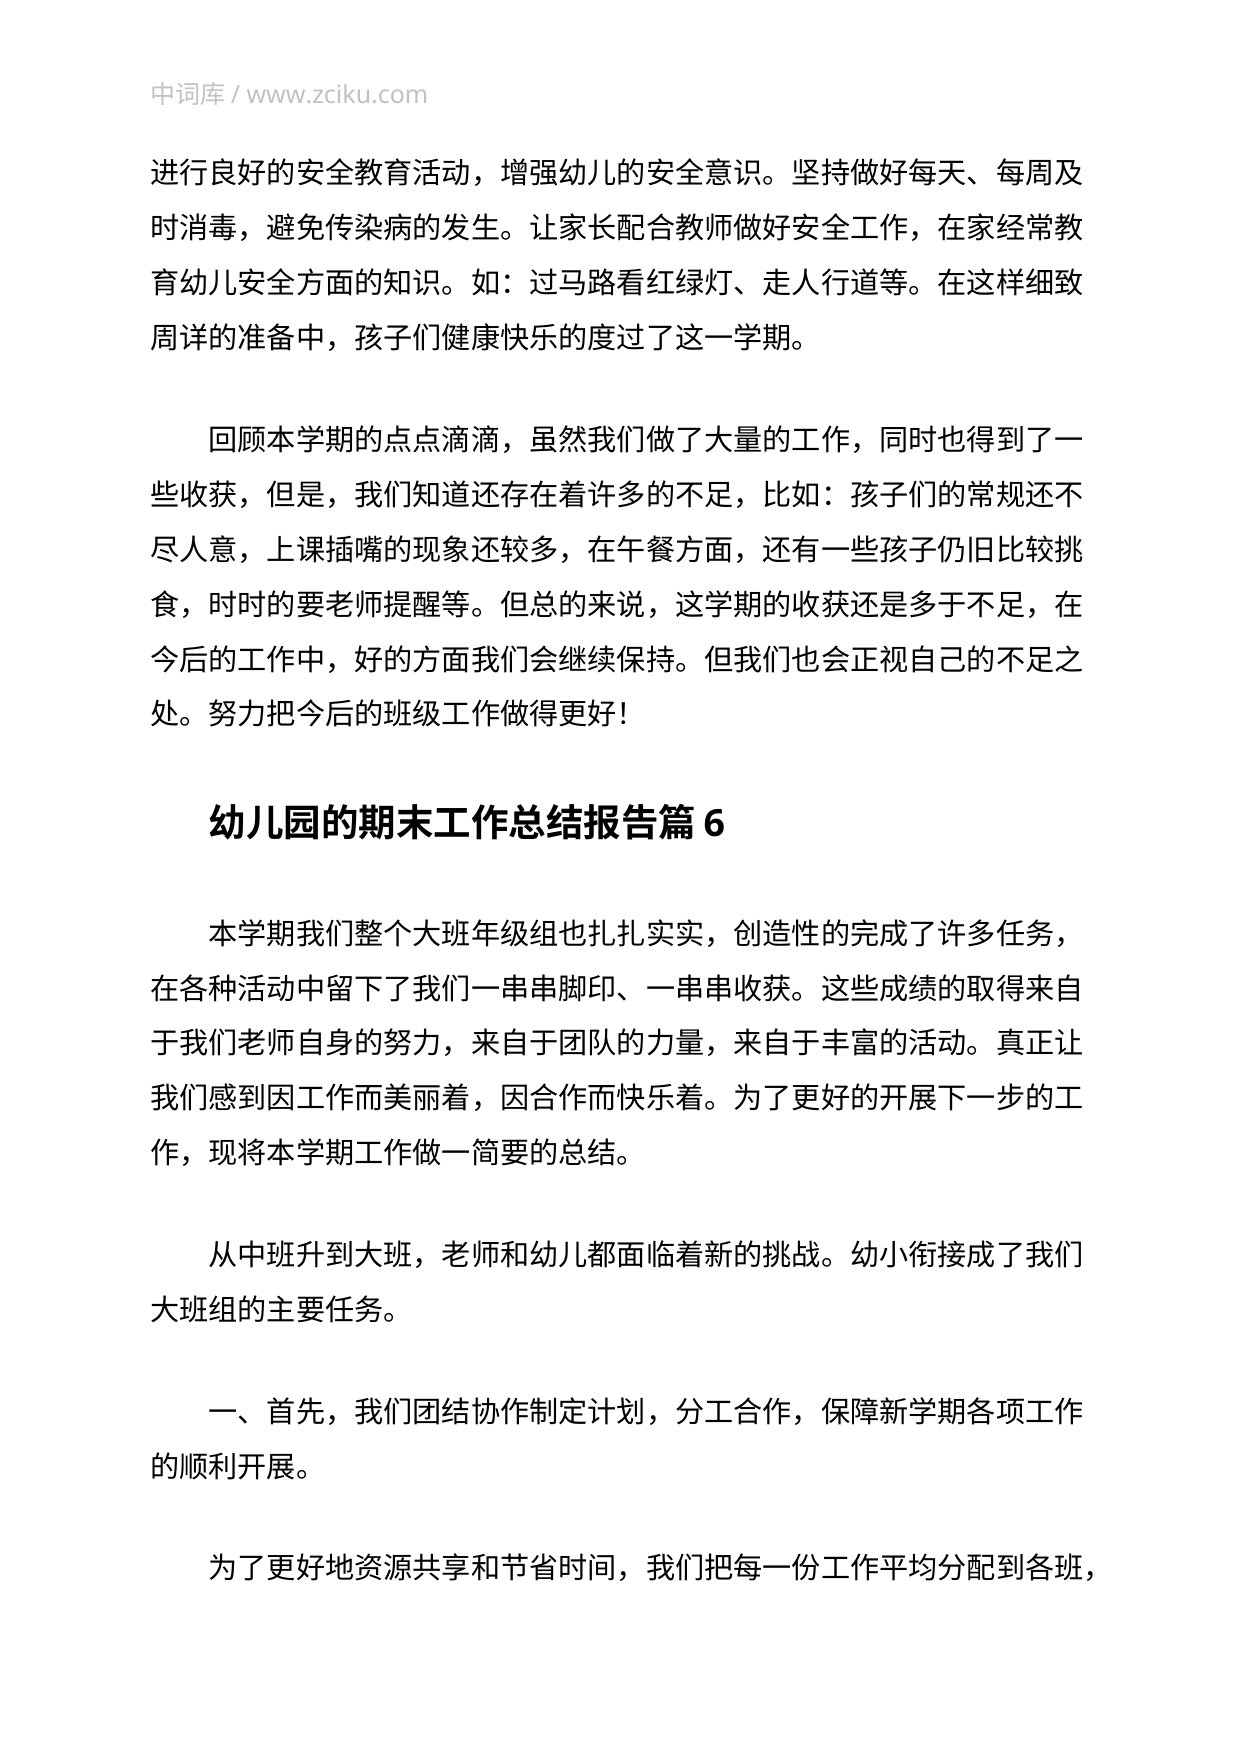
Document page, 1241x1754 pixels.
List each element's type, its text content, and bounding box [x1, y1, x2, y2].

text 从中班升到大班，老师和幼儿都面临着新的挑战。幼小衔接成了我们大班组的主要任务。 [150, 1232, 1090, 1329]
text 本学期我们整个大班年级组也扎扎实实，创造性的完成了许多任务，在各种活动中留下了我们一串串脚印、一串串收获。这些成绩的取得来自于我们老师自身的努力，来自于团队的力量，来自于丰富的活动。真正让我们感到因工作而美丽着，因合作而快乐着。为了更好的开展下一步的工作，现将本学期工作做一简要的总结。 [150, 910, 1090, 1172]
text 一、首先，我们团结协作制定计划，分工合作，保障新学期各项工作的顺利开展。 [150, 1388, 1090, 1486]
text 回顾本学期的点点滴滴，虽然我们做了大量的工作，同时也得到了一些收获，但是，我们知道还存在着许多的不足，比如：孩子们的常规还不尽人意，上课插嘴的现象还较多，在午餐方面，还有一些孩子仍旧比较挑食，时时的要老师提醒等。但总的来说，这学期的收获还是多于不足，在今后的工作中，好的方面我们会继续保持。但我们也会正视自己的不足之处。努力把今后的班级工作做得更好！ [150, 416, 1090, 733]
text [150, 150, 1090, 357]
text 幼儿园的期末工作总结报告篇6 [150, 793, 1090, 847]
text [150, 1545, 1090, 1587]
